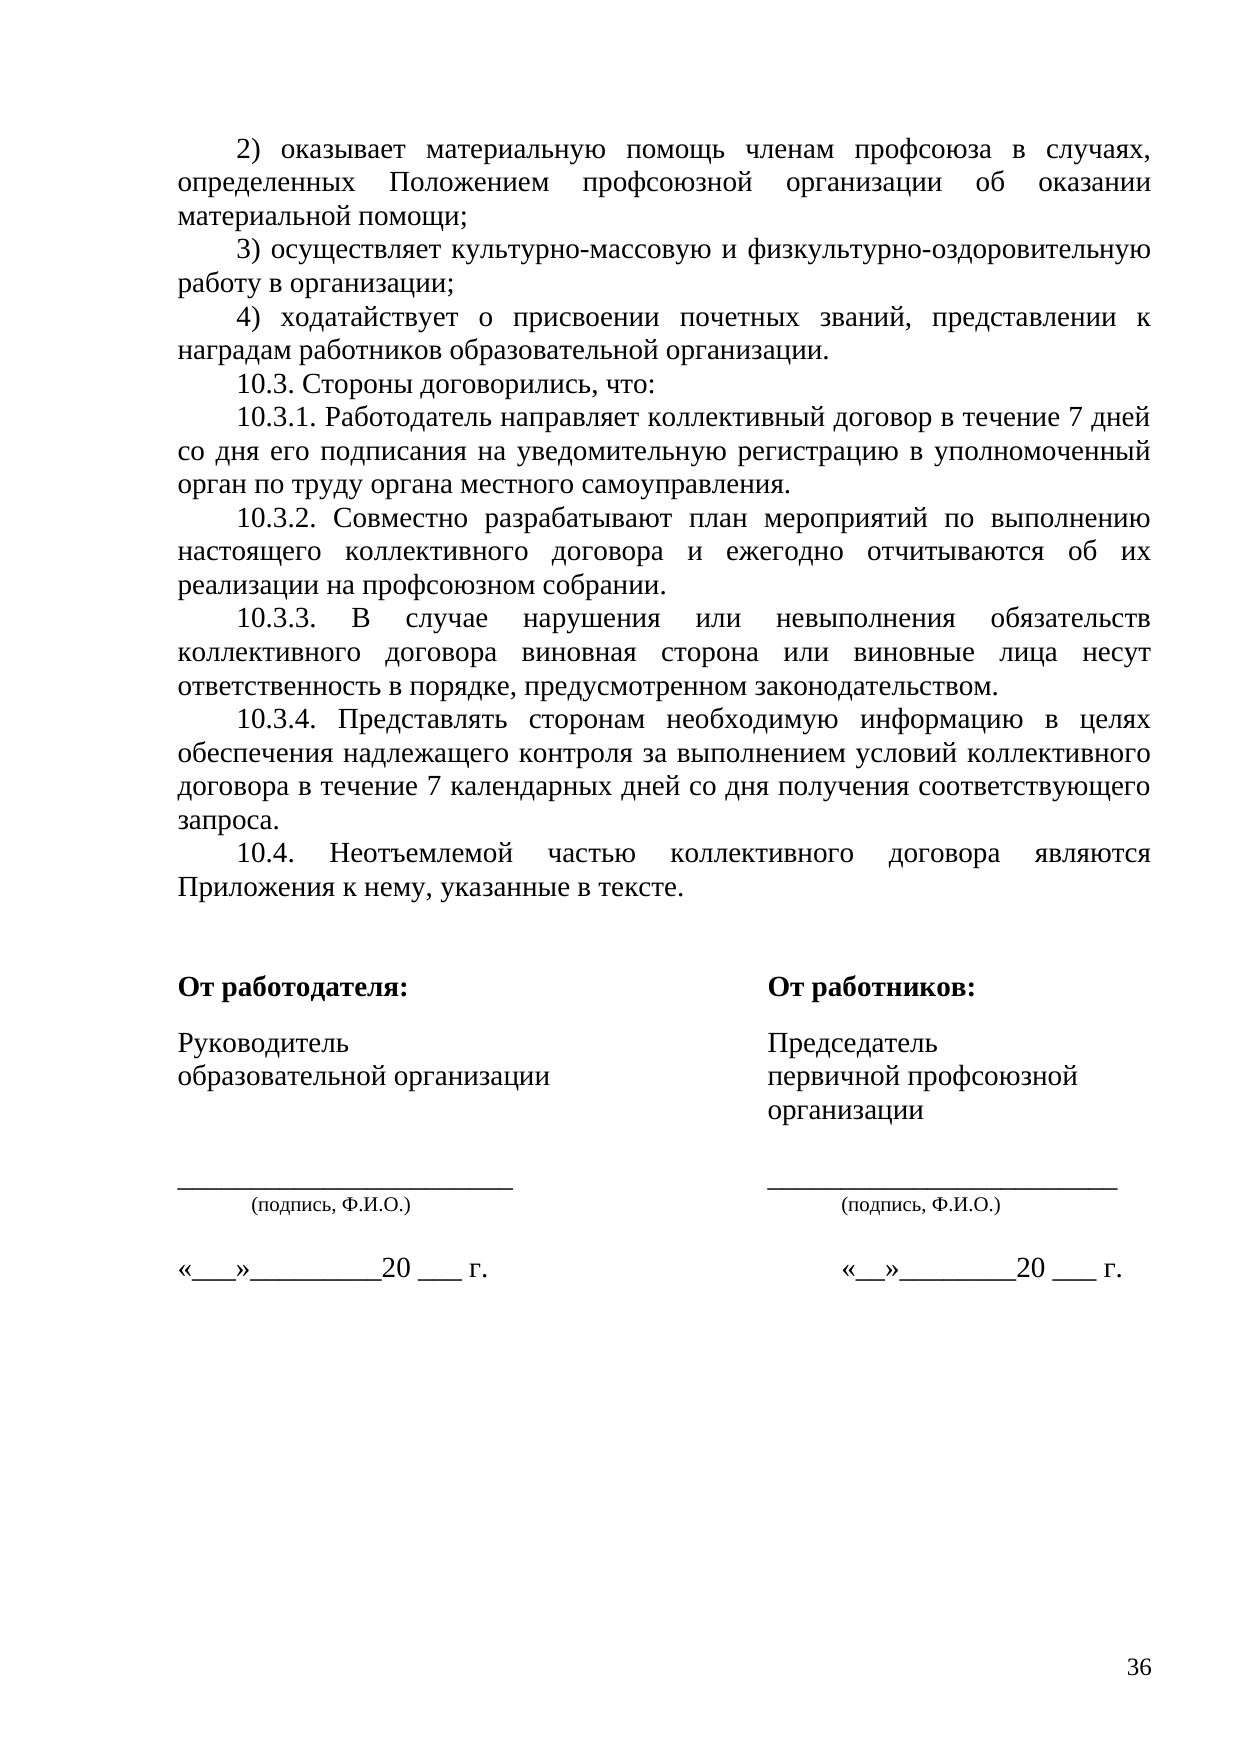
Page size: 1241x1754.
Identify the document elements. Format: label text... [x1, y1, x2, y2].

text _______________________ ________________________ [177, 1159, 1152, 1192]
text 10.3.4. Представлять сторонам необходимую информацию в целях обеспечения надлежащего контроля за выполнением условий коллективного договора в течение 7 календарных дней со дня получения соответствующего запроса. [177, 701, 1152, 835]
text образовательной организации первичной профсоюзной [177, 1058, 1152, 1092]
text (подпись, Ф.И.О.) (подпись, Ф.И.О.) [177, 1192, 1152, 1216]
text 10.3. Стороны договорились, что: [177, 366, 1152, 399]
text 10.3.2. Совместно разрабатывают план мероприятий по выполнению настоящего коллективного договора и ежегодно отчитываются об их реализации на профсоюзном собрании. [177, 500, 1152, 601]
text Руководитель Председатель [177, 1025, 1152, 1058]
text 10.3.3. В случае нарушения или невыполнения обязательств коллективного договора виновная сторона или виновные лица несут ответственность в порядке, предусмотренном законодательством. [177, 601, 1152, 701]
text 4) ходатайствует о присвоении почетных званий, представлении к наградам работников образовательной организации. [177, 299, 1152, 366]
text «___»_________20 ___ г. «__»________20 ___ г. [177, 1250, 1152, 1283]
text 10.4. Неотъемлемой частью коллективного договора являются Приложения к нему, указанные в тексте. [177, 835, 1152, 902]
text 2) оказывает материальную помощь членам профсоюза в случаях, определенных Положением профсоюзной организации об оказании материальной помощи; [177, 131, 1152, 232]
text 3) осуществляет культурно-массовую и физкультурно-оздоровительную работу в организации; [177, 232, 1152, 299]
text От работодателя: От работников: [177, 969, 1152, 1003]
text организации [177, 1092, 1152, 1125]
text 10.3.1. Работодатель направляет коллективный договор в течение 7 дней со дня его подписания на уведомительную регистрацию в уполномоченный орган по труду органа местного самоуправления. [177, 399, 1152, 500]
